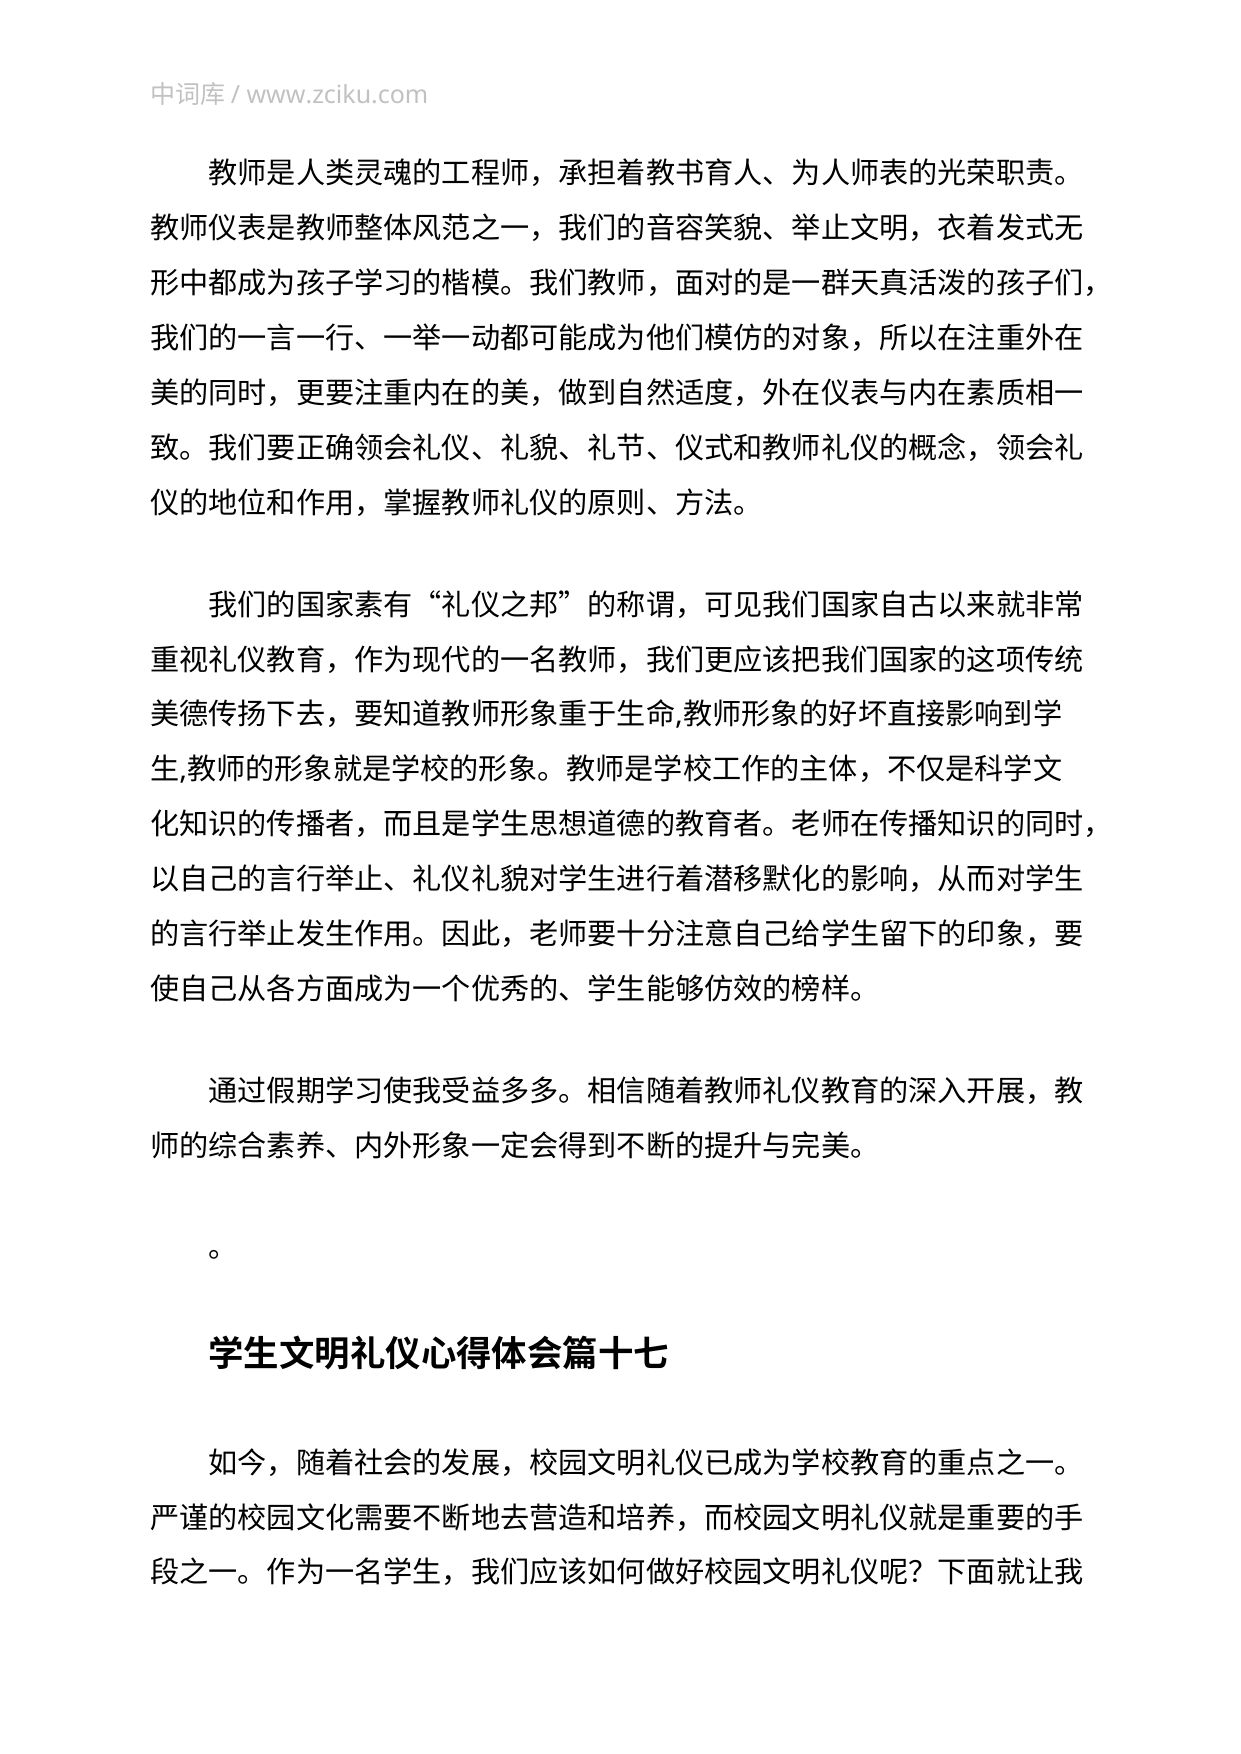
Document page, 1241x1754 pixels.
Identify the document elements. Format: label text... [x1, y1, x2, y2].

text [150, 1439, 1090, 1591]
text 学生文明礼仪心得体会篇十七 [150, 1326, 1090, 1377]
text 我们的国家素有“礼仪之邦”的称谓，可见我们国家自古以来就非常重视礼仪教育，作为现代的一名教师，我们更应该把我们国家的这项传统美德传扬下去，要知道教师形象重于生命,教师形象的好坏直接影响到学生,教师的形象就是学校的形象。教师是学校工作的主体，不仅是科学文化知识的传播者，而且是学生思想道德的教育者。老师在传播知识的同时，以自己的言行举止、礼仪礼貌对学生进行着潜移默化的影响，从而对学生的言行举止发生作用。因此，老师要十分注意自己给学生留下的印象，要使自己从各方面成为一个优秀的、学生能够仿效的榜样。 [150, 581, 1090, 1008]
text 。 [150, 1224, 1090, 1266]
text 教师是人类灵魂的工程师，承担着教书育人、为人师表的光荣职责。教师仪表是教师整体风范之一，我们的音容笑貌、举止文明，衣着发式无形中都成为孩子学习的楷模。我们教师，面对的是一群天真活泼的孩子们，我们的一言一行、一举一动都可能成为他们模仿的对象，所以在注重外在美的同时，更要注重内在的美，做到自然适度，外在仪表与内在素质相一致。我们要正确领会礼仪、礼貌、礼节、仪式和教师礼仪的概念，领会礼仪的地位和作用，掌握教师礼仪的原则、方法。 [150, 150, 1090, 522]
text 通过假期学习使我受益多多。相信随着教师礼仪教育的深入开展，教师的综合素养、内外形象一定会得到不断的提升与完美。 [150, 1067, 1090, 1164]
